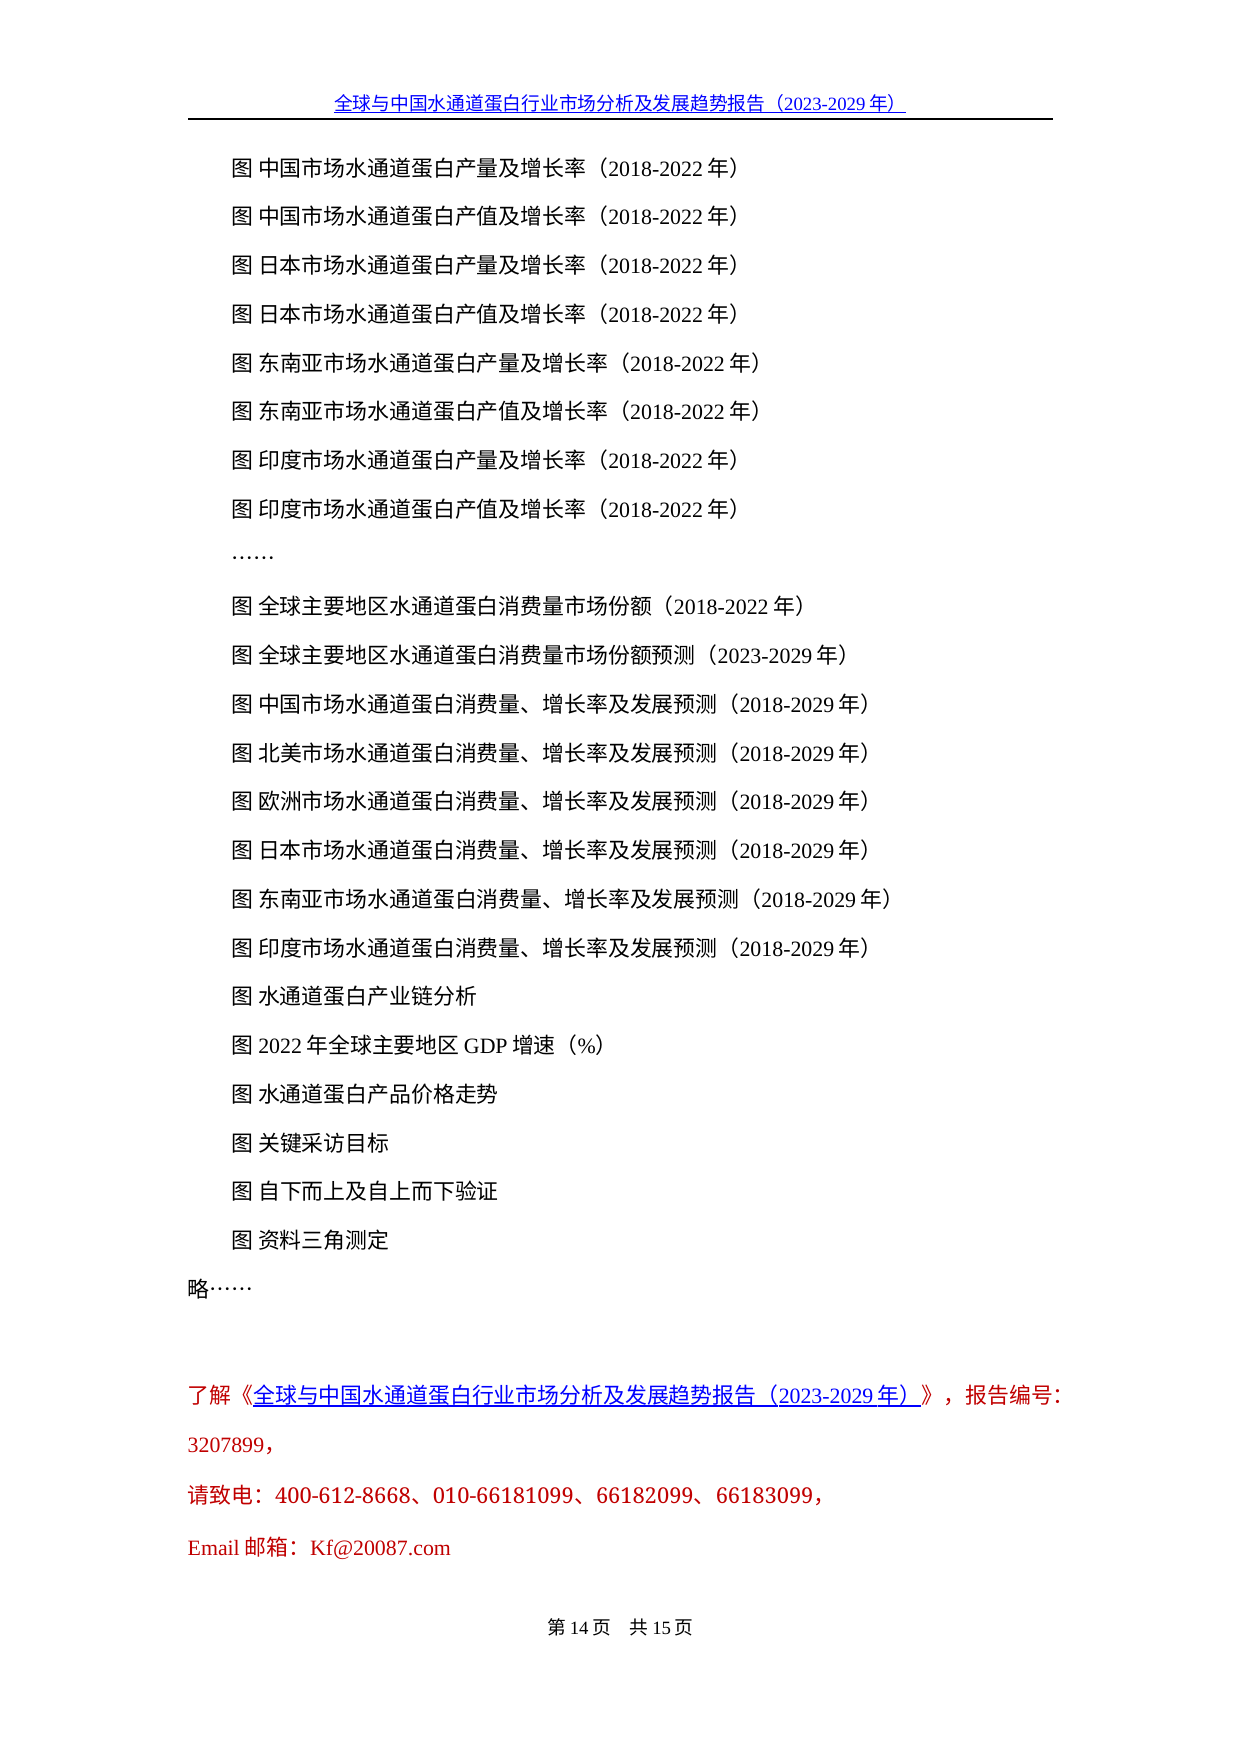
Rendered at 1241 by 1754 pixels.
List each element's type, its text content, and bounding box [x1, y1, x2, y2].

text 请致电：400-612-8668、010-66181099、66182099、66183099， [187, 1478, 1053, 1511]
text Email邮箱：Kf@20087.com [187, 1530, 1053, 1562]
text 了解《全球与中国水通道蛋白行业市场分析及发展趋势报告（2023-2029年）》，报告编号：3207899， [187, 1378, 1053, 1459]
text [187, 150, 1053, 1304]
